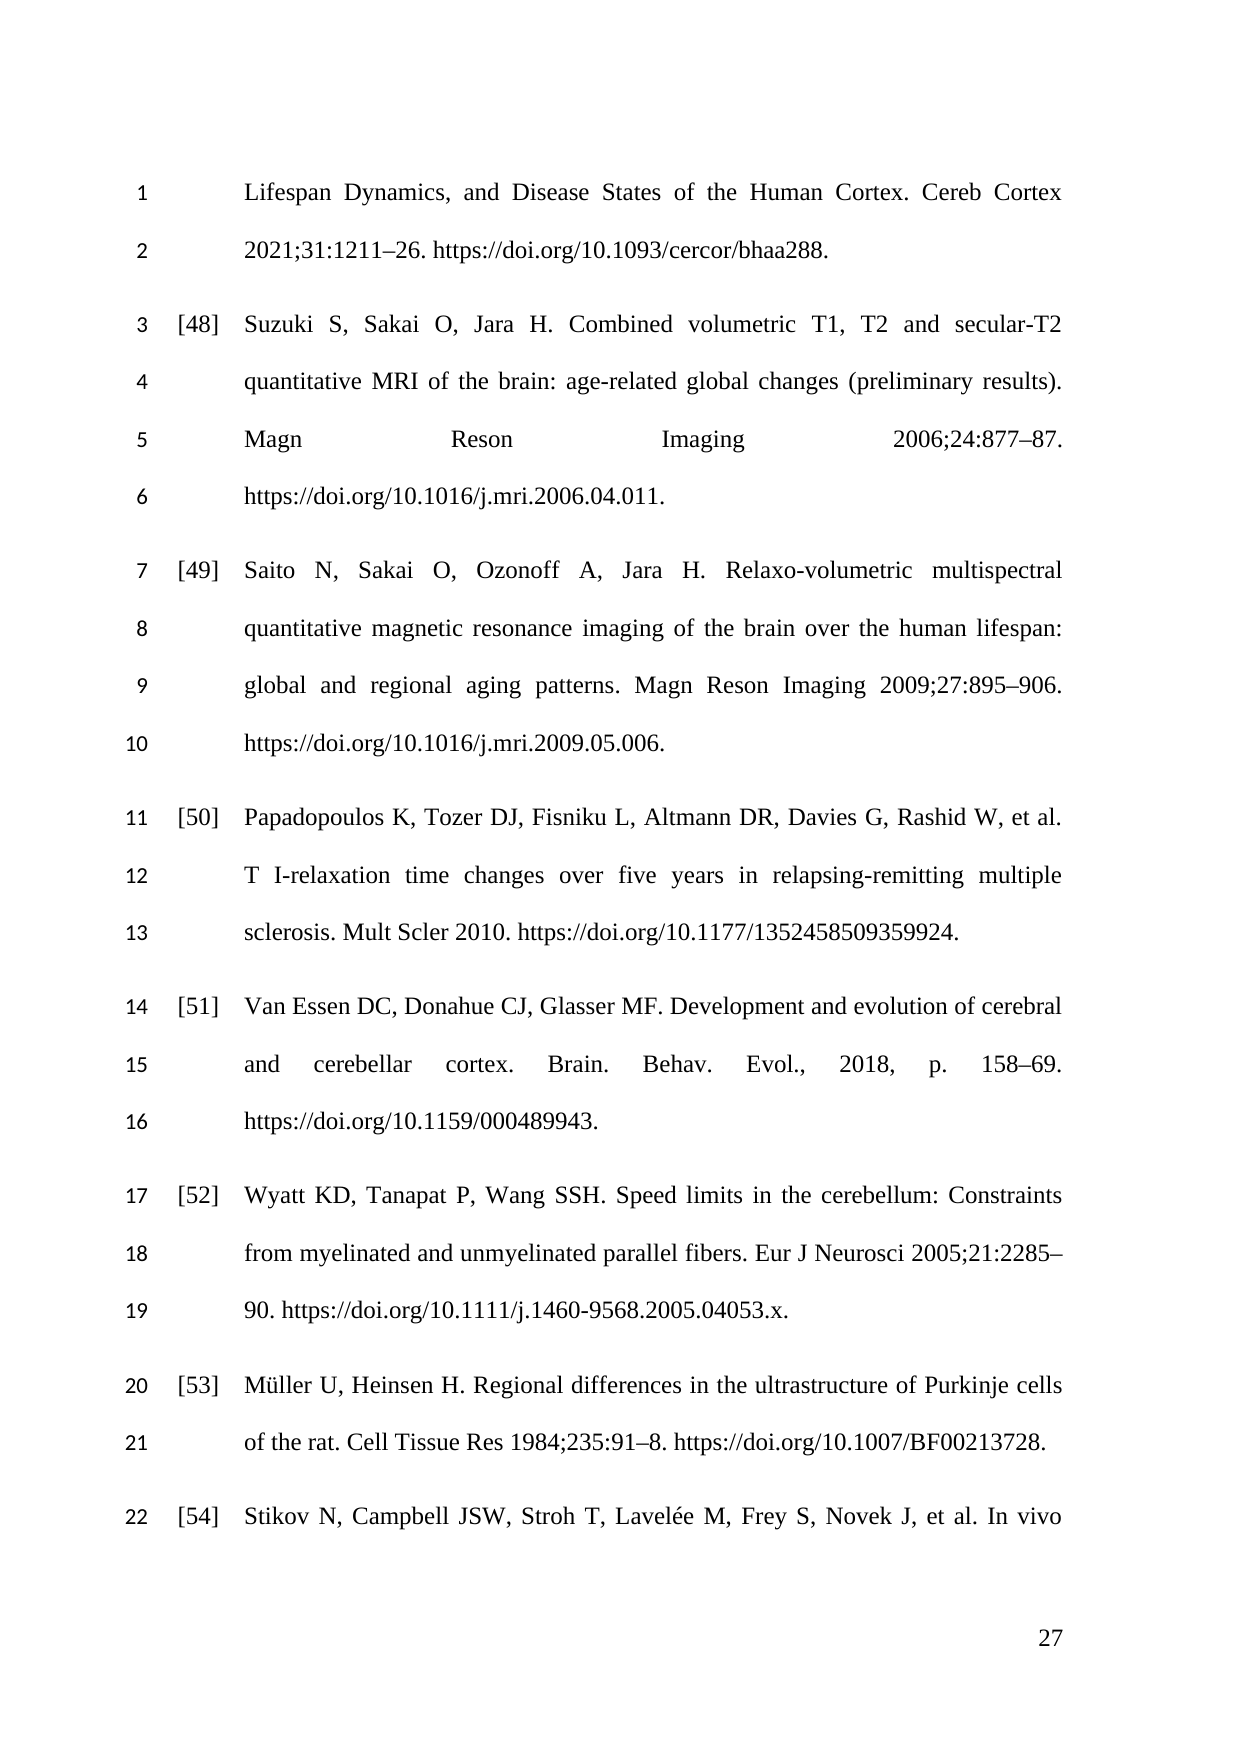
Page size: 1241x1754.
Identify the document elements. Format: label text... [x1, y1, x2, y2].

text [53] Müller U, Heinsen H. Regional differences in the ultrastructure of Purkinje cells of the rat. Cell Tissue Res 1984;235:91–8. https://doi.org/10.1007/BF00213728. [177, 1370, 1063, 1456]
text [49] Saito N, Sakai O, Ozonoff A, Jara H. Relaxo-volumetric multispectral quantitative magnetic resonance imaging of the brain over the human lifespan: global and regional aging patterns. Magn Reson Imaging 2009;27:895–906. https://doi.org/10.1016/j.mri.2009.05.006. [177, 556, 1063, 757]
text [51] Van Essen DC, Donahue CJ, Glasser MF. Development and evolution of cerebral and cerebellar cortex. Brain. Behav. Evol., 2018, p. 158–69. https://doi.org/10.1159/000489943. [177, 991, 1063, 1135]
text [177, 1501, 1063, 1530]
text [177, 177, 1063, 263]
text [50] Papadopoulos K, Tozer DJ, Fisniku L, Altmann DR, Davies G, Rashid W, et al. T I-relaxation time changes over five years in relapsing-remitting multiple sclerosis. Mult Scler 2010. https://doi.org/10.1177/1352458509359924. [177, 802, 1063, 946]
text [48] Suzuki S, Sakai O, Jara H. Combined volumetric T1, T2 and secular-T2 quantitative MRI of the brain: age-related global changes (preliminary results). Magn Reson Imaging 2006;24:877–87. https://doi.org/10.1016/j.mri.2006.04.011. [177, 309, 1063, 510]
text [52] Wyatt KD, Tanapat P, Wang SSH. Speed limits in the cerebellum: Constraints from myelinated and unmyelinated parallel fibers. Eur J Neurosci 2005;21:2285–90. https://doi.org/10.1111/j.1460-9568.2005.04053.x. [177, 1181, 1063, 1324]
